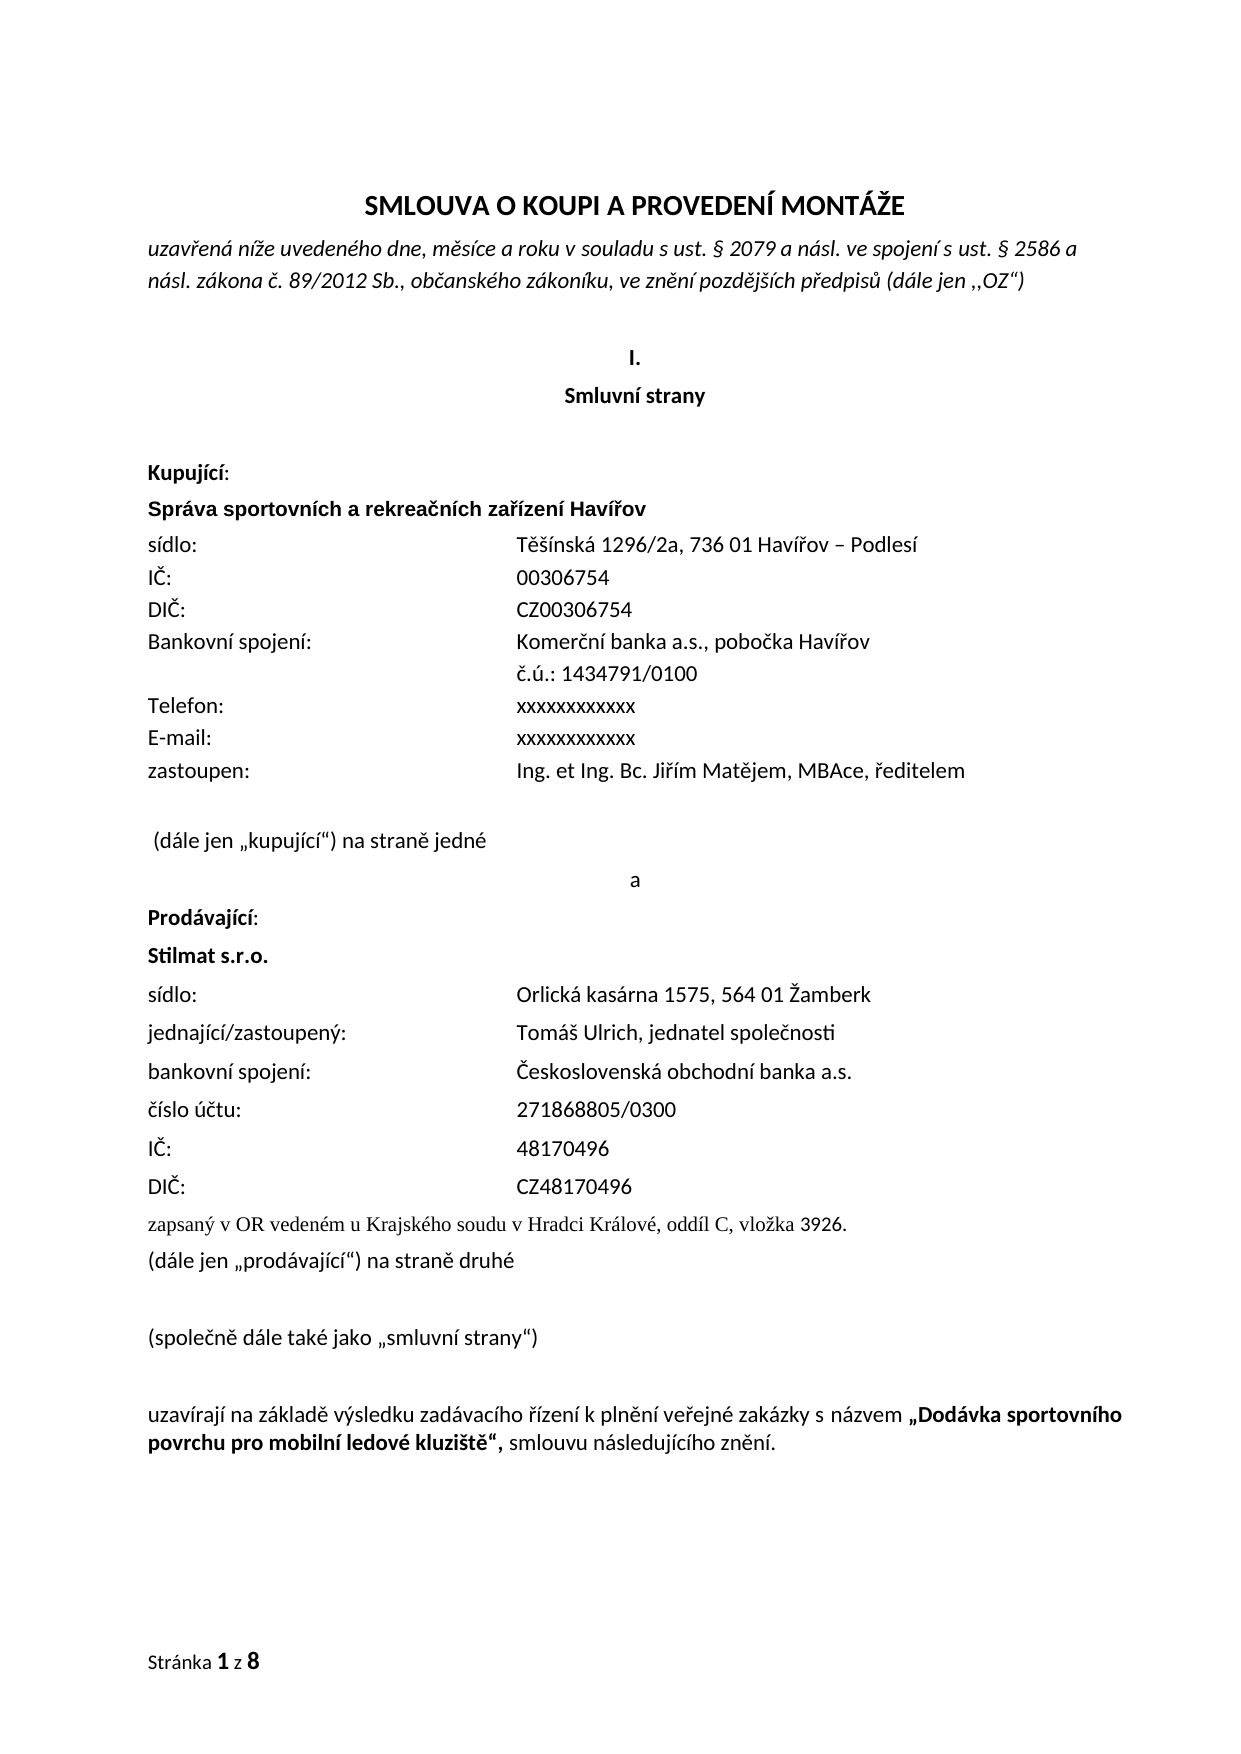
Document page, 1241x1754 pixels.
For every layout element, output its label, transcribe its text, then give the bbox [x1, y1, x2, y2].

list Správa sportovních a rekreačních zařízení Havířov [148, 497, 1122, 521]
text DIČ: CZ00306754 [148, 595, 1122, 623]
list DIČ: CZ48170496 [148, 1172, 1122, 1200]
text a [148, 865, 1122, 893]
text uzavřená níže uvedeného dne, měsíce a roku v souladu s ust. § násl. ve spojení s ust. § 2586 a násl. zákona č. 89/2012 Sb., občanského zákoníku, ve znění pozdějších předpisů (dále jen ,,OZ“) [148, 234, 1122, 294]
list číslo účtu: 271868805/0300 [148, 1095, 1122, 1123]
text (společně dále také jako „smluvní strany“) [148, 1323, 1122, 1351]
list Kupující: [148, 458, 1122, 486]
list zapsaný v OR vedeném u Krajského soudu v Hradci Králové, oddíl C, vložka 3926. [148, 1211, 1122, 1236]
text sídlo: Těšínská 1296/2a, 736 01 Havířov – Podlesí [148, 530, 1122, 558]
text Bankovní spojení: Komerční banka a.s., pobočka Havířov [148, 627, 1122, 655]
list bankovní spojení: Československá obchodní banka a.s. [148, 1057, 1122, 1085]
list jednající/zastoupený: Tomáš Ulrich, jednatel společnosti [148, 1018, 1122, 1047]
list Stilmat s.r.o. [148, 942, 1122, 970]
text uzavírají na základě výsledku zadávacího řízení k plnění veřejné zakázky s názvem „Dodávka sportovního povrchu pro mobilní ledové kluziště“, smlouvu následujícího znění. [148, 1400, 1122, 1456]
list IČ: 48170496 [148, 1134, 1122, 1162]
text SMLOUVA O KOUPI A PROVEDENÍ MONTÁŽE [148, 187, 1122, 222]
text (dále jen „kupující“) na straně jedné [148, 826, 1122, 854]
text Telefon: xxxxxxxxxxxx [148, 691, 1122, 719]
text E-mail: xxxxxxxxxxxx [148, 723, 1122, 752]
text I. [148, 343, 1122, 371]
list Prodávající: [148, 903, 1122, 931]
text zastoupen: Ing. et Ing. Bc. Jiřím Matějem, MBAce, ředitelem [148, 756, 1122, 784]
text (dále jen „prodávající“) na straně druhé [148, 1246, 1122, 1274]
text Smluvní strany [148, 381, 1122, 409]
text č.ú.: 1434791/0100 [443, 659, 1122, 687]
list sídlo: Orlická kasárna 1575, 564 01 Žamberk [148, 980, 1122, 1008]
text IČ: 00306754 [148, 563, 1122, 591]
